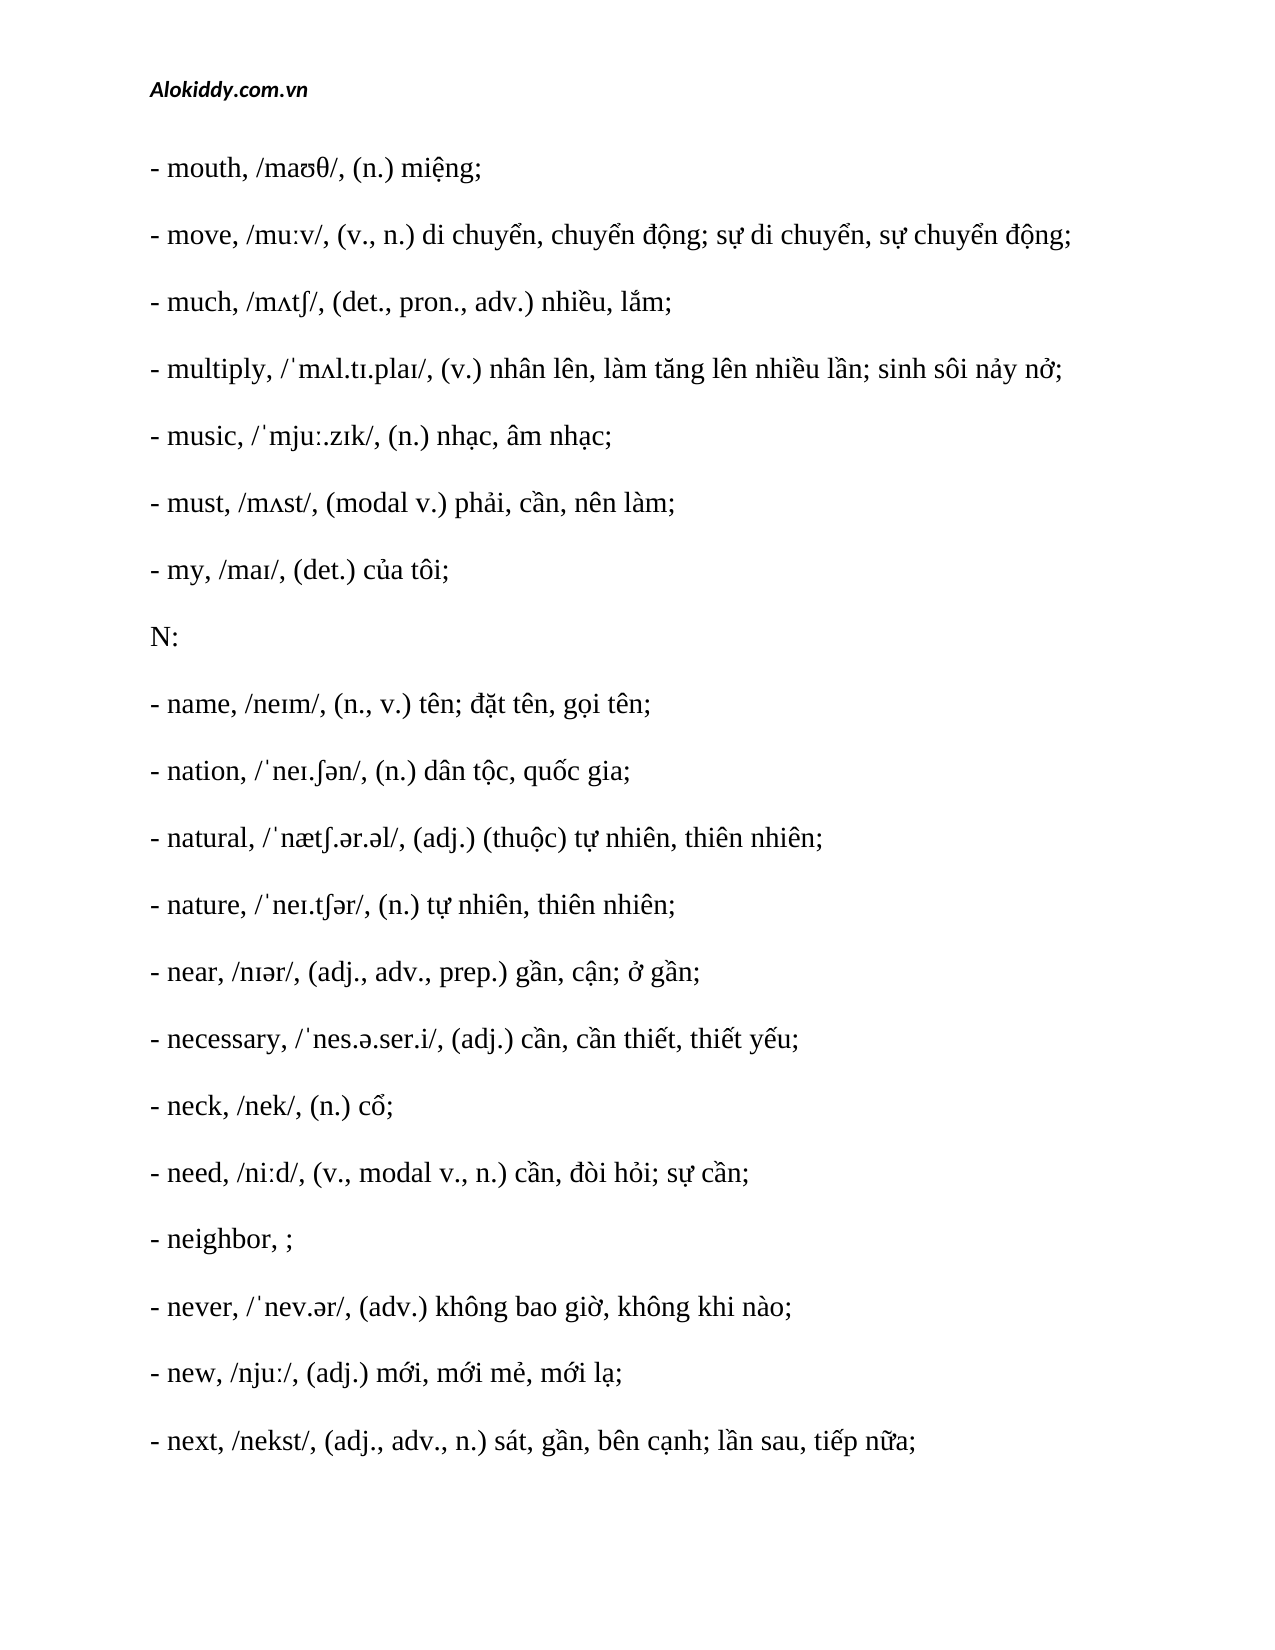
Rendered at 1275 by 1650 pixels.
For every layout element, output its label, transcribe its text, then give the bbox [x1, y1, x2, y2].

text - music, /ˈmjuː.zɪk/, (n.) nhạc, âm nhạc; [150, 418, 1125, 451]
text - much, /mʌtʃ/, (det., pron., adv.) nhiều, lắm; [150, 284, 1125, 317]
text - my, /maɪ/, (det.) của tôi; [150, 552, 1125, 585]
text - nation, /ˈneɪ.ʃən/, (n.) dân tộc, quốc gia; [150, 753, 1125, 786]
text - nature, /ˈneɪ.tʃər/, (n.) tự nhiên, thiên nhiên; [150, 887, 1125, 920]
text - need, /niːd/, (v., modal v., n.) cần, đòi hỏi; sự cần; [150, 1155, 1125, 1188]
text - must, /mʌst/, (modal v.) phải, cần, nên làm; [150, 485, 1125, 518]
text - next, /nekst/, (adj., adv., n.) sát, gần, bên cạnh; lần sau, tiếp nữa; [150, 1423, 1125, 1456]
text - never, /ˈnev.ər/, (adv.) không bao giờ, không khi nào; [150, 1289, 1125, 1322]
text - neighbor, ; [150, 1222, 1125, 1255]
text - new, /njuː/, (adj.) mới, mới mẻ, mới lạ; [150, 1356, 1125, 1389]
text - near, /nɪər/, (adj., adv., prep.) gần, cận; ở gần; [150, 954, 1125, 987]
text - multiply, /ˈmʌl.tɪ.plaɪ/, (v.) nhân lên, làm tăng lên nhiều lần; sinh sôi nảy nở; [150, 351, 1125, 384]
text - necessary, /ˈnes.ə.ser.i/, (adj.) cần, cần thiết, thiết yếu; [150, 1021, 1125, 1054]
text - mouth, /maʊθ/, (n.) miệng; [150, 150, 1125, 183]
text - name, /neɪm/, (n., v.) tên; đặt tên, gọi tên; [150, 686, 1125, 719]
text - natural, /ˈnætʃ.ər.əl/, (adj.) (thuộc) tự nhiên, thiên nhiên; [150, 820, 1125, 853]
text - move, /muːv/, (v., n.) di chuyển, chuyển động; sự di chuyển, sự chuyển động; [150, 217, 1125, 251]
text N: [150, 619, 1125, 652]
text - neck, /nek/, (n.) cổ; [150, 1088, 1125, 1121]
